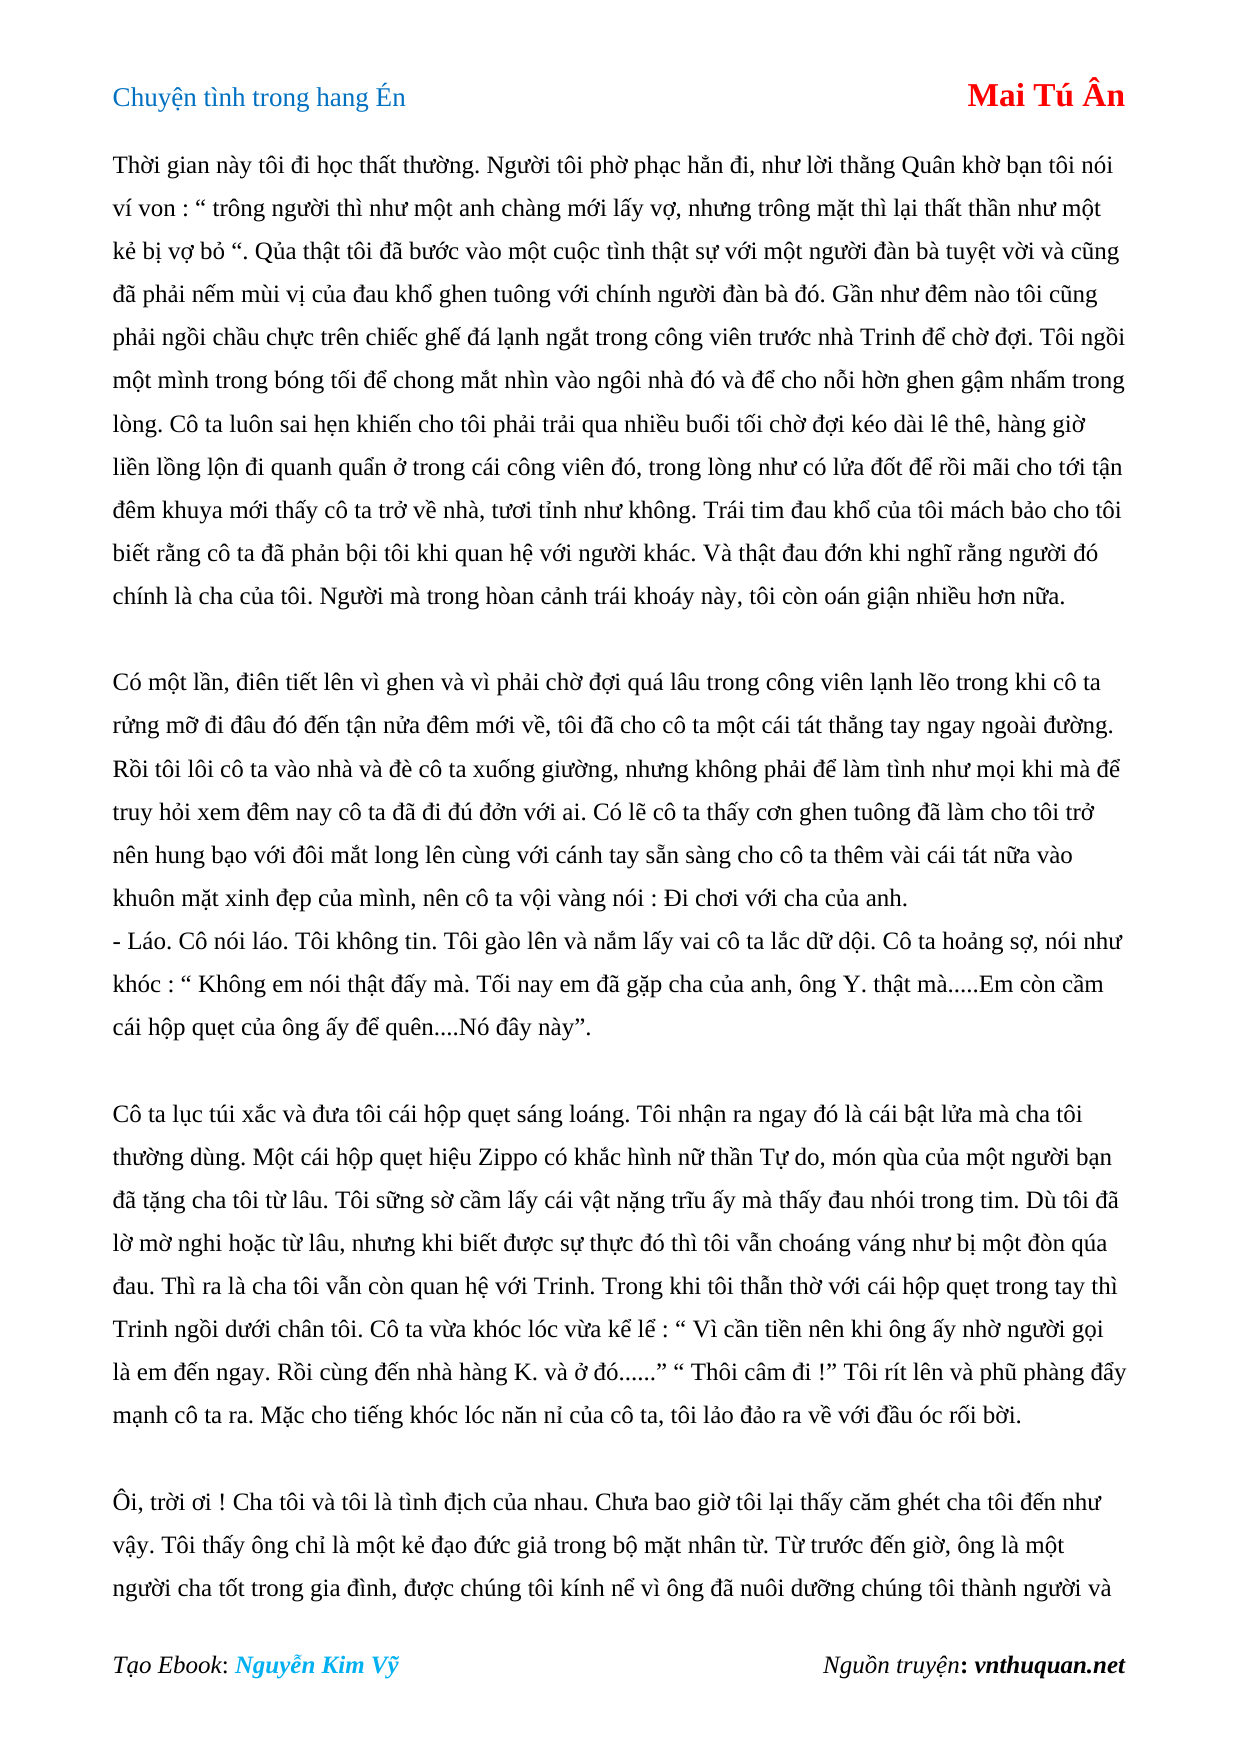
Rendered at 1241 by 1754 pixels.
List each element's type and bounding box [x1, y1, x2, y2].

text [112, 150, 1128, 1602]
